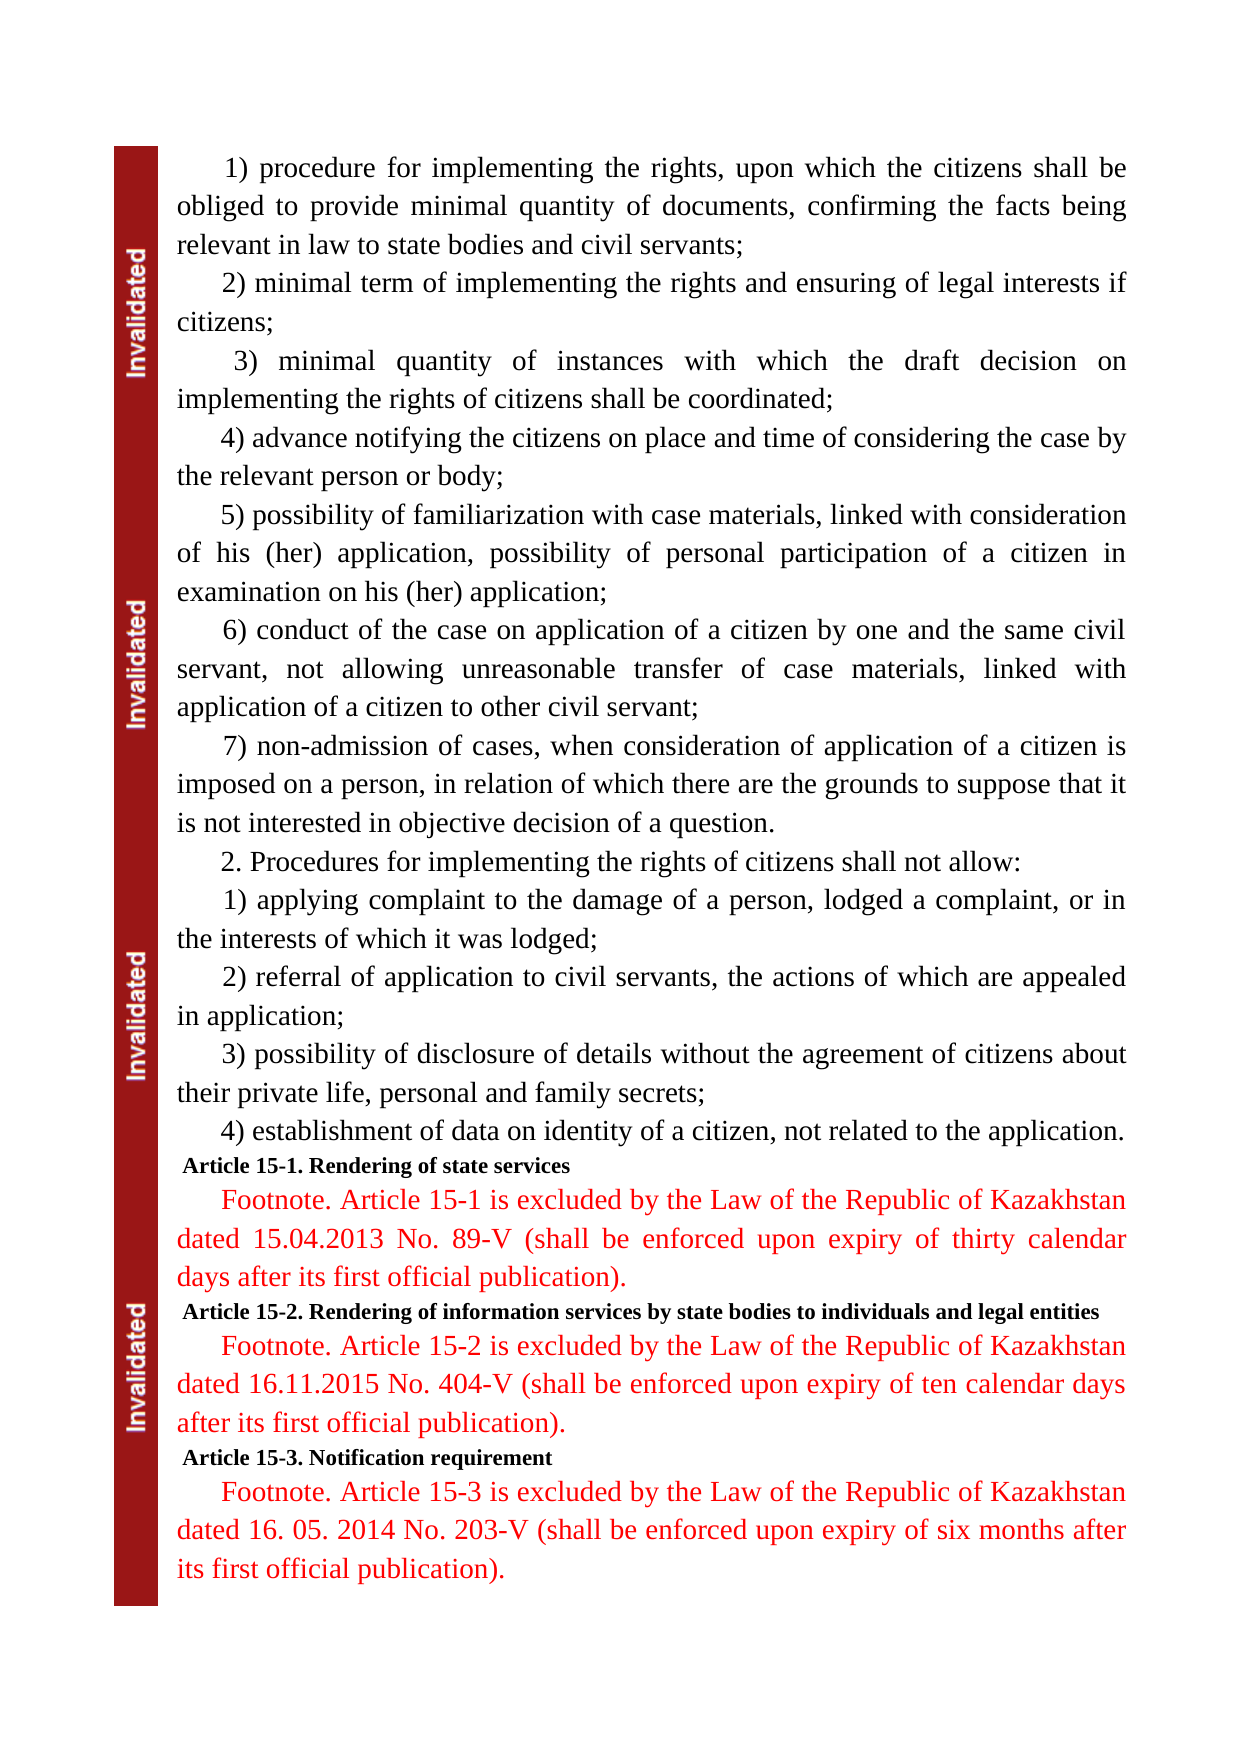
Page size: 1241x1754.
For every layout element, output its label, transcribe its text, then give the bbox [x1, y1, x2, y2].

picture [114, 1470, 158, 1474]
text 6) conduct of the case on application of a citizen by one and the same civil servant, not allowing unreasonable transfer of case materials, linked with application of a citizen to other civil servant; [112, 612, 1128, 723]
text Footnote. Article 15-1 is excluded by the Law of the Republic of Kazakhstan dated 15.04.2013 No. 89-V (shall be enforced upon expiry of thirty calendar days after its first official publication). [112, 1182, 1128, 1293]
picture [114, 492, 158, 497]
picture [114, 261, 158, 266]
picture [114, 1439, 158, 1444]
picture [114, 146, 158, 150]
text Article 15-2. Rendering of information services by state bodies to individuals and legal entities [112, 1298, 1128, 1324]
text 7) non-admission of cases, when consideration of application of a citizen is imposed on a person, in relation of which there are the grounds to suppose that it is not interested in objective decision of a question. [112, 728, 1128, 839]
text Article 15-3. Notification requirement [112, 1444, 1128, 1470]
text 1) procedure for implementing the rights, upon which the citizens shall be obliged to provide minimal quantity of documents, confirming the facts being relevant in law to state bodies and civil servants; [112, 150, 1128, 261]
picture [114, 839, 158, 844]
text 2) minimal term of implementing the rights and ensuring of legal interests if citizens; [112, 266, 1128, 338]
picture [114, 1293, 158, 1298]
picture [114, 1147, 158, 1152]
text 3) minimal quantity of instances with which the draft decision on implementing the rights of citizens shall be coordinated; [112, 343, 1128, 415]
picture [114, 1178, 158, 1182]
picture [114, 607, 158, 612]
picture [114, 877, 158, 882]
text 5) possibility of familiarization with case materials, linked with consideration of his (her) application, possibility of personal participation of a citizen in examination on his (her) application; [112, 497, 1128, 607]
text Footnote. Article 15-2 is excluded by the Law of the Republic of Kazakhstan dated 16.11.2015 No. 404-V (shall be enforced upon expiry of ten calendar days after its first official publication). [112, 1328, 1128, 1439]
text 2. Procedures for implementing the rights of citizens shall not allow: [112, 844, 1128, 877]
picture [114, 954, 158, 959]
text 3) possibility of disclosure of details without the agreement of citizens about their private life, personal and family secrets; [112, 1036, 1128, 1108]
text 4) establishment of data on identity of a citizen, not related to the application. [112, 1113, 1128, 1147]
text Footnote. Article 15-3 is excluded by the Law of the Republic of Kazakhstan dated 16. 05. 2014 No. 203-V (shall be enforced upon expiry of six months after its first official publication). [112, 1474, 1128, 1584]
picture [114, 723, 158, 728]
picture [114, 1031, 158, 1036]
text 4) advance notifying the citizens on place and time of considering the case by the relevant person or body; [112, 420, 1128, 492]
picture [114, 415, 158, 420]
picture [114, 1108, 158, 1113]
picture [114, 1584, 158, 1606]
text Article 15-1. Rendering of state services [112, 1152, 1128, 1178]
text 1) applying complaint to the damage of a person, lodged a complaint, or in the interests of which it was lodged; [112, 882, 1128, 954]
text 2) referral of application to civil servants, the actions of which are appealed in application; [112, 959, 1128, 1031]
picture [114, 338, 158, 343]
picture [114, 1324, 158, 1328]
